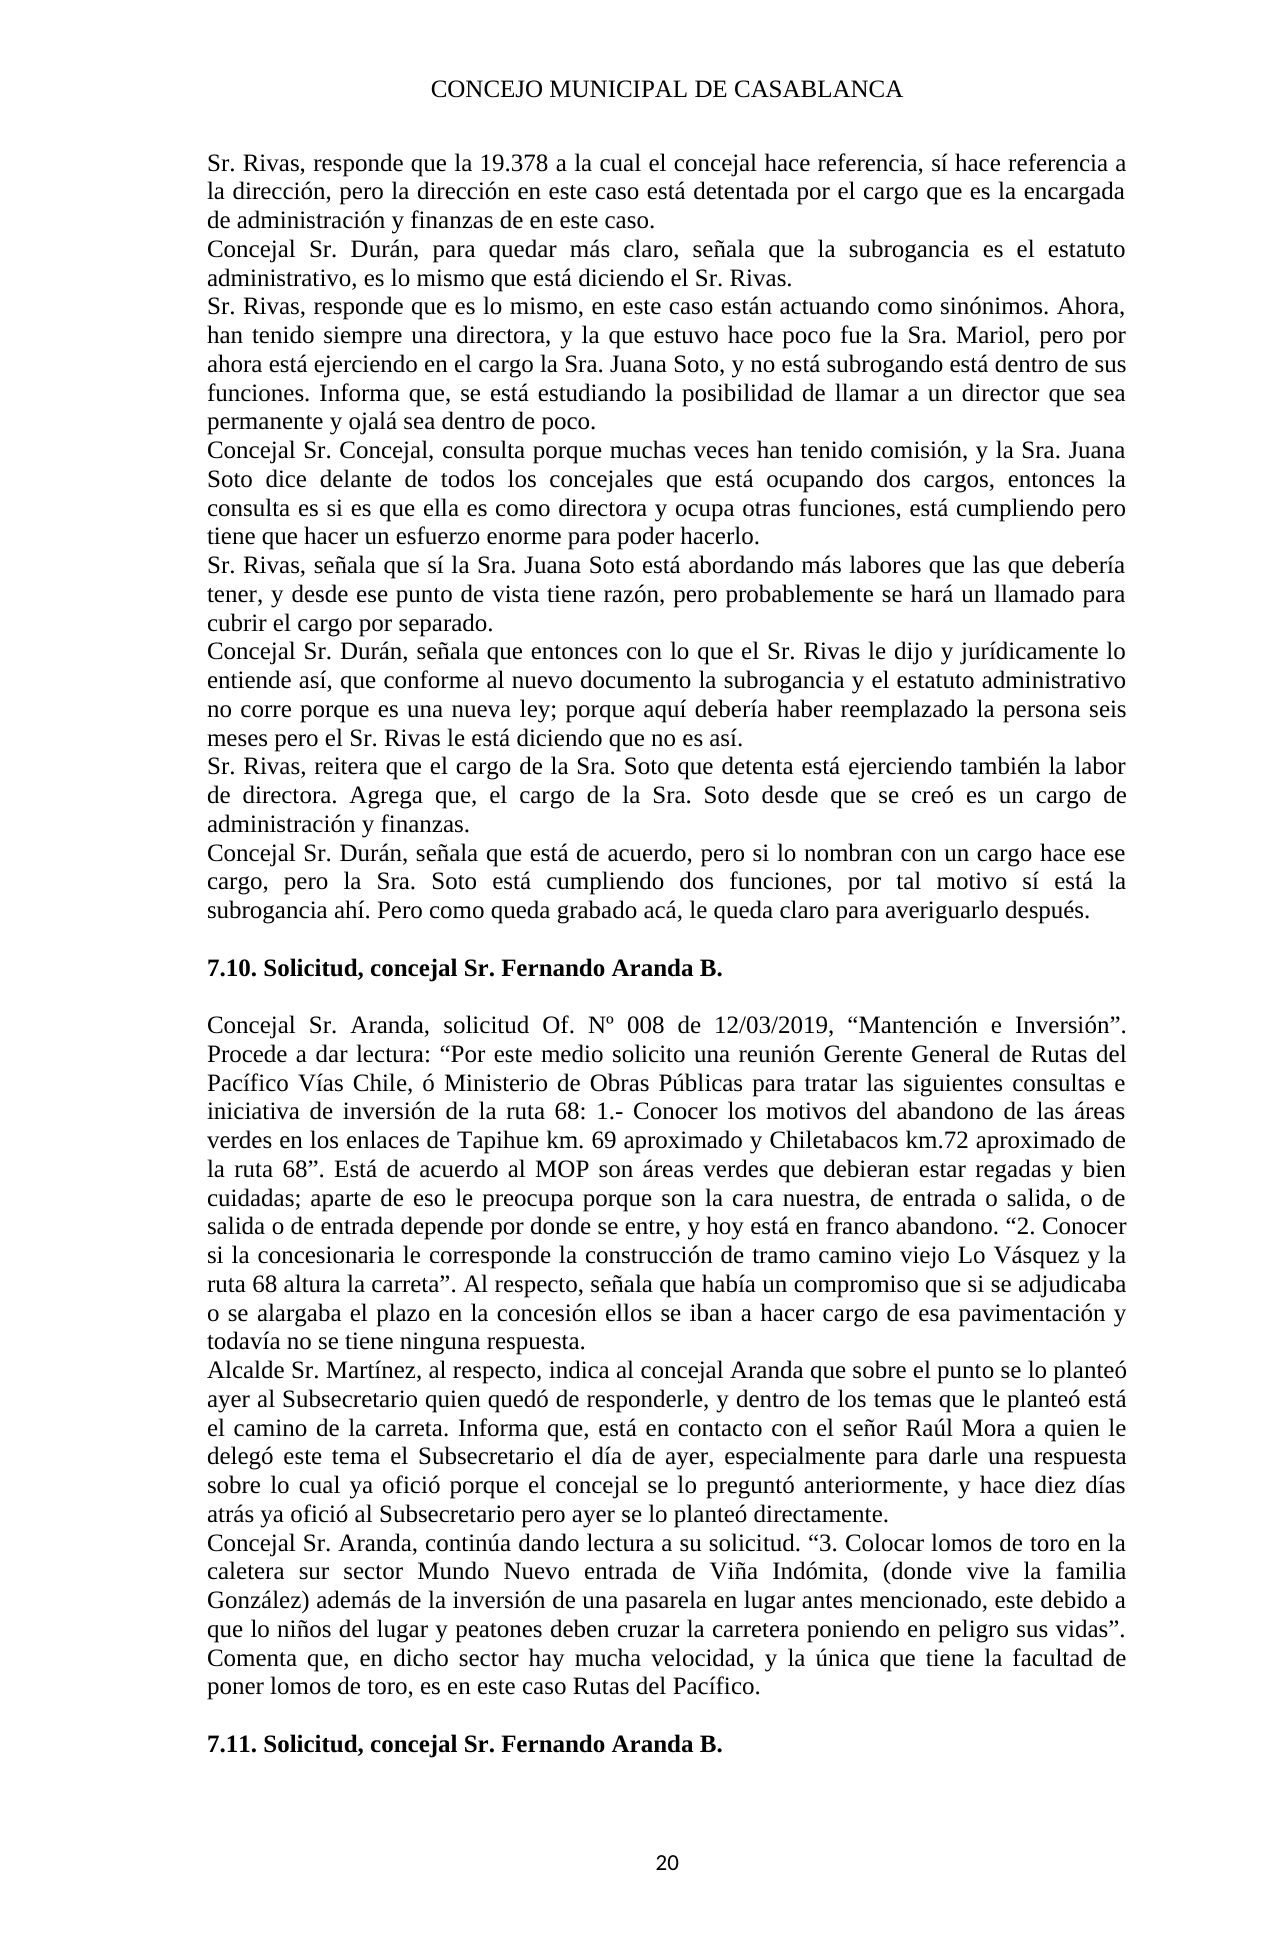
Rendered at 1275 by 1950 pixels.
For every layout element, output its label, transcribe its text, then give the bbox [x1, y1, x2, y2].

text Concejal Sr. Durán, señala que entonces con lo que el Sr. Rivas le dijo y jurídicamente lo entiende así, que conforme al nuevo documento la subrogancia y el estatuto administrativo no corre porque es una nueva ley; porque aquí debería haber reemplazado la persona seis meses pero el Sr. Rivas le está diciendo que no es así. [207, 636, 1127, 751]
text Sr. Rivas, reitera que el cargo de la Sra. Soto que detenta está ejerciendo también la labor de directora. Agrega que, el cargo de la Sra. Soto desde que se creó es un cargo de administración y finanzas. [207, 751, 1127, 838]
text Concejal Sr. Durán, señala que está de acuerdo, pero si lo nombran con un cargo hace ese cargo, pero la Sra. Soto está cumpliendo dos funciones, por tal motivo sí está la subrogancia ahí. Pero como queda grabado acá, le queda claro para averiguarlo después. [207, 838, 1127, 924]
text Sr. Rivas, responde que la 19.378 a la cual el concejal hace referencia, sí hace referencia a la dirección, pero la dirección en este caso está detentada por el cargo que es la encargada de administración y finanzas de en este caso. [207, 148, 1127, 234]
text Sr. Rivas, señala que sí la Sra. Juana Soto está abordando más labores que las que debería tener, y desde ese punto de vista tiene razón, pero probablemente se hará un llamado para cubrir el cargo por separado. [207, 550, 1127, 636]
text 7.10. Solicitud, concejal Sr. Fernando Aranda B. [207, 953, 1127, 981]
text Concejal Sr. Concejal, consulta porque muchas veces han tenido comisión, y la Sra. Juana Soto dice delante de todos los concejales que está ocupando dos cargos, entonces la consulta es si es que ella es como directora y ocupa otras funciones, está cumpliendo pero tiene que hacer un esfuerzo enorme para poder hacerlo. [207, 435, 1127, 550]
text Concejal Sr. Aranda, solicitud Of. Nº 008 de 12/03/2019, “Mantención e Inversión”. Procede a dar lectura: “Por este medio solicito una reunión Gerente General de Rutas del Pacífico Vías Chile, ó Ministerio de Obras Públicas para tratar las siguientes consultas e iniciativa de inversión de la ruta 68: 1.- Conocer los motivos del abandono de las áreas verdes en los enlaces de Tapihue km. 69 aproximado y Chiletabacos km.72 aproximado de la ruta 68”. Está de acuerdo al MOP son áreas verdes que debieran estar regadas y bien cuidadas; aparte de eso le preocupa porque son la cara nuestra, de entrada o salida, o de salida o de entrada depende por donde se entre, y hoy está en franco abandono. “2. Conocer si la concesionaria le corresponde la construcción de tramo camino viejo Lo Vásquez y la ruta 68 altura la carreta”. Al respecto, señala que había un compromiso que si se adjudicaba o se alargaba el plazo en la concesión ellos se iban a hacer cargo de esa pavimentación y todavía no se tiene ninguna respuesta. [207, 1010, 1127, 1355]
text Concejal Sr. Durán, para quedar más claro, señala que la subrogancia es el estatuto administrativo, es lo mismo que está diciendo el Sr. Rivas. [207, 234, 1127, 291]
text Alcalde Sr. Martínez, al respecto, indica al concejal Aranda que sobre el punto se lo planteó ayer al Subsecretario quien quedó de responderle, y dentro de los temas que le planteó está el camino de la carreta. Informa que, está en contacto con el señor Raúl Mora a quien le delegó este tema el Subsecretario el día de ayer, especialmente para darle una respuesta sobre lo cual ya ofició porque el concejal se lo preguntó anteriormente, y hace diez días atrás ya ofició al Subsecretario pero ayer se lo planteó directamente. [207, 1355, 1127, 1528]
text 7.11. Solicitud, concejal Sr. Fernando Aranda B. [207, 1729, 1127, 1758]
text Concejal Sr. Aranda, continúa dando lectura a su solicitud. “3. Colocar lomos de toro en la caletera sur sector Mundo Nuevo entrada de Viña Indómita, (donde vive la familia González) además de la inversión de una pasarela en lugar antes mencionado, este debido a que lo niños del lugar y peatones deben cruzar la carretera poniendo en peligro sus vidas”. Comenta que, en dicho sector hay mucha velocidad, y la única que tiene la facultad de poner lomos de toro, es en este caso Rutas del Pacífico. [207, 1528, 1127, 1700]
text Sr. Rivas, responde que es lo mismo, en este caso están actuando como sinónimos. Ahora, han tenido siempre una directora, y la que estuvo hace poco fue la Sra. Mariol, pero por ahora está ejerciendo en el cargo la Sra. Juana Soto, y no está subrogando está dentro de sus funciones. Informa que, se está estudiando la posibilidad de llamar a un director que sea permanente y ojalá sea dentro de poco. [207, 291, 1127, 435]
